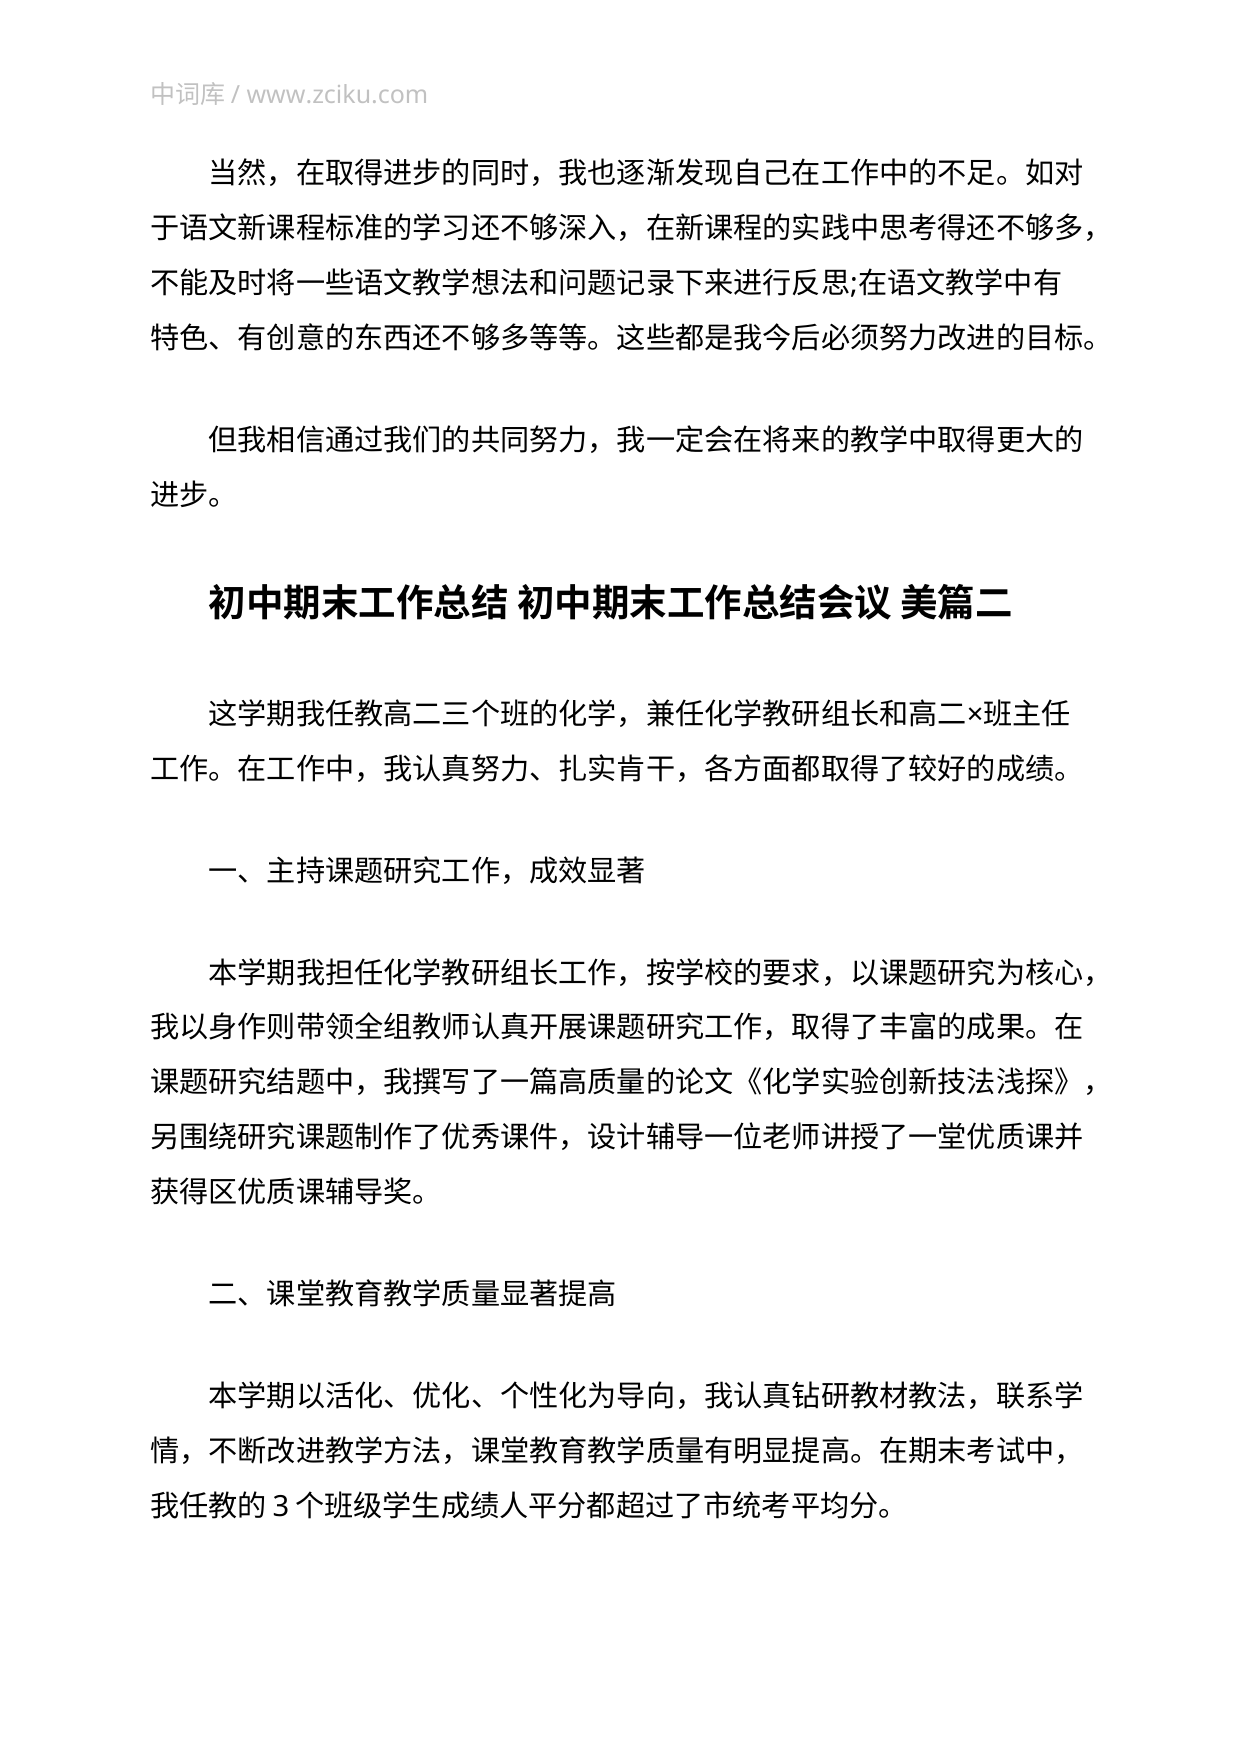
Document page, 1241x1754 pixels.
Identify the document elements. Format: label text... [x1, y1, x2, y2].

text 一、主持课题研究工作，成效显著 [150, 847, 1090, 890]
text 这学期我任教高二三个班的化学，兼任化学教研组长和高二×班主任工作。在工作中，我认真努力、扎实肯干，各方面都取得了较好的成绩。 [150, 691, 1090, 788]
text 本学期以活化、优化、个性化为导向，我认真钻研教材教法，联系学情，不断改进教学方法，课堂教育教学质量有明显提高。在期末考试中，我任教的3个班级学生成绩人平分都超过了市统考平均分。 [150, 1372, 1090, 1524]
text 但我相信通过我们的共同努力，我一定会在将来的教学中取得更大的进步。 [150, 417, 1090, 514]
text 本学期我担任化学教研组长工作，按学校的要求，以课题研究为核心，我以身作则带领全组教师认真开展课题研究工作，取得了丰富的成果。在课题研究结题中，我撰写了一篇高质量的论文《化学实验创新技法浅探》，另围绕研究课题制作了优秀课件，设计辅导一位老师讲授了一堂优质课并获得区优质课辅导奖。 [150, 949, 1090, 1211]
text 当然，在取得进步的同时，我也逐渐发现自己在工作中的不足。如对于语文新课程标准的学习还不够深入，在新课程的实践中思考得还不够多，不能及时将一些语文教学想法和问题记录下来进行反思;在语文教学中有特色、有创意的东西还不够多等等。这些都是我今后必须努力改进的目标。 [150, 150, 1090, 357]
text 二、课堂教育教学质量显著提高 [150, 1271, 1090, 1313]
text 初中期末工作总结 初中期末工作总结会议 美篇二 [150, 573, 1090, 627]
